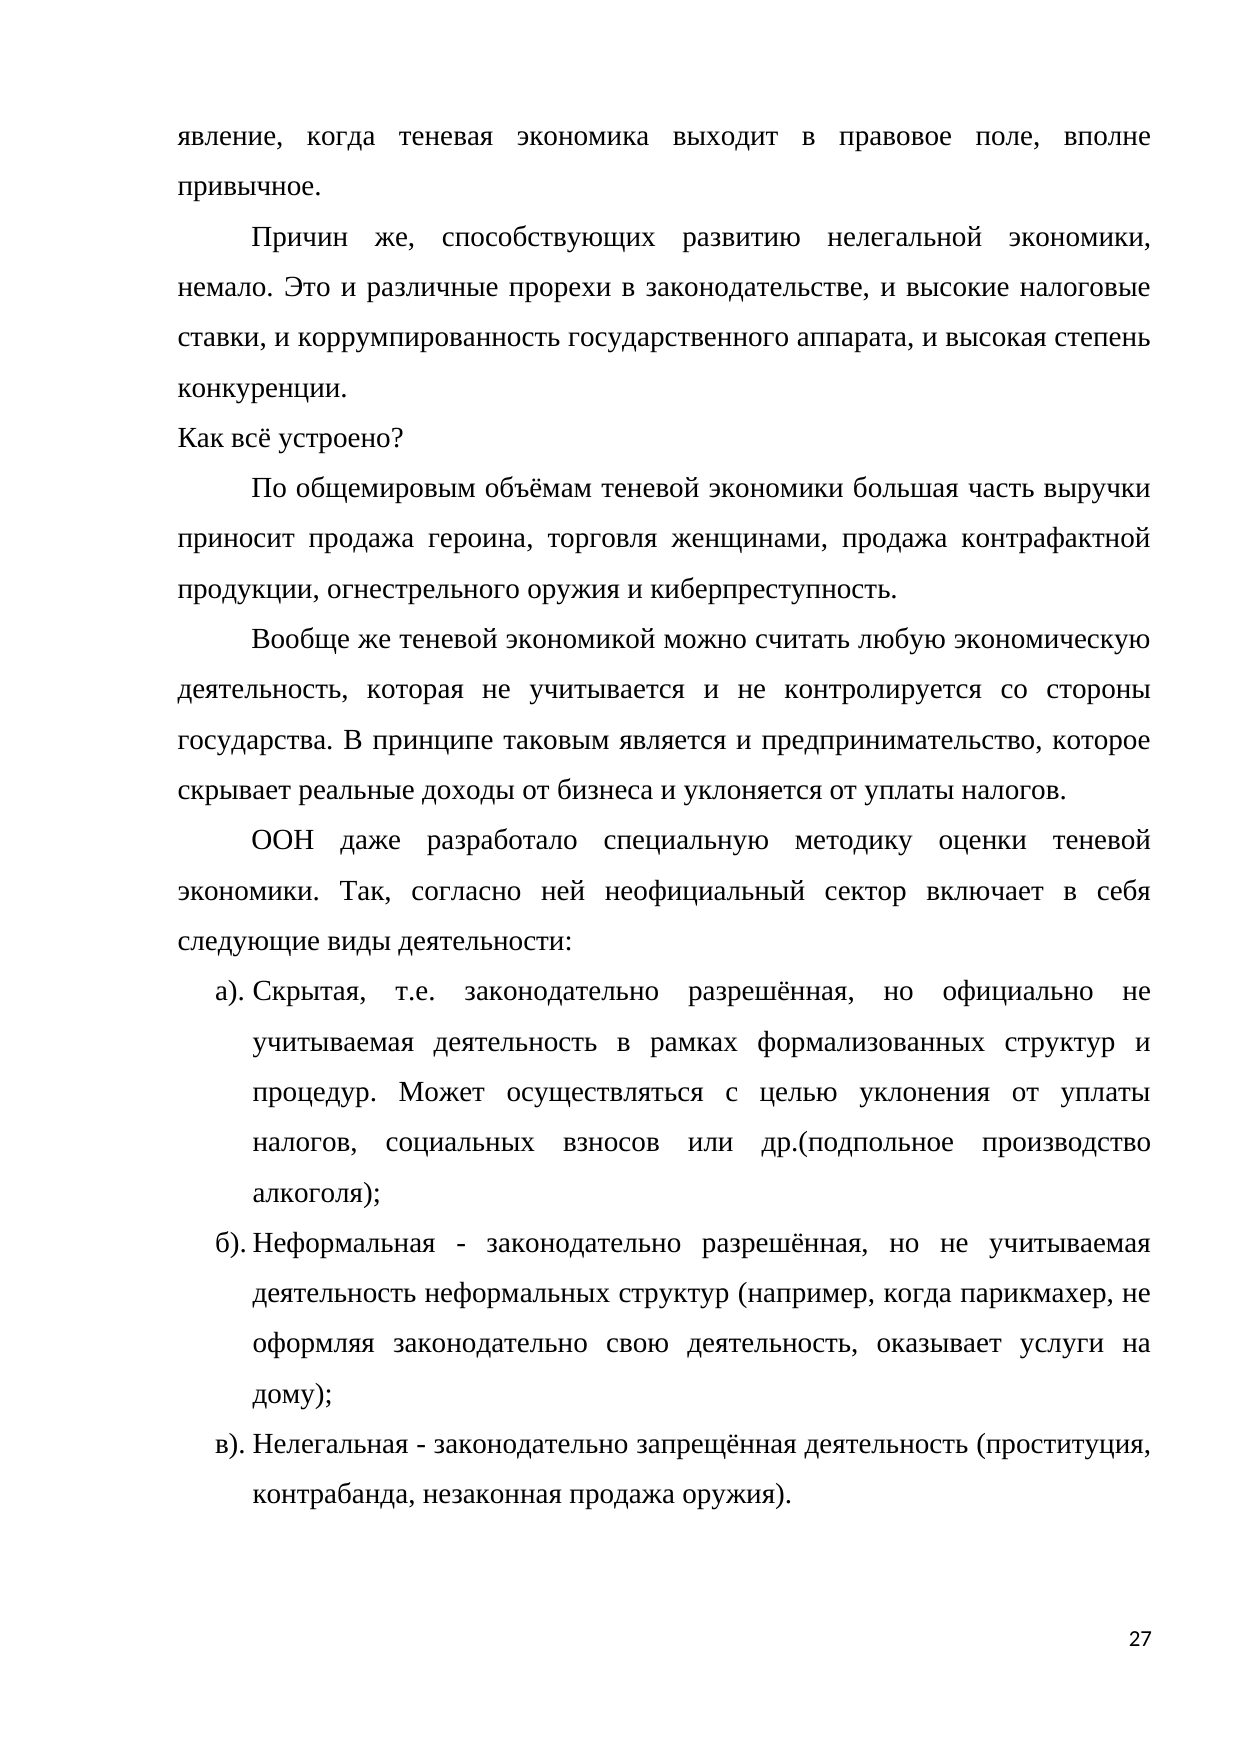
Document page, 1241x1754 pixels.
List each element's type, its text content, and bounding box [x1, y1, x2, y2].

text Причин же, способствующих развитию нелегальной экономики, немало. Это и различные прорехи в законодательстве, и высокие налоговые ставки, и коррумпированность государственного аппарата, и высокая степень конкуренции. [177, 219, 1152, 403]
text По общемировым объёмам теневой экономики большая часть выручки приносит продажа героина, торговля женщинами, продажа контрафактной продукции, огнестрельного оружия и киберпреступность. [177, 470, 1152, 604]
text Как всё устроено? [177, 420, 1152, 453]
list Неформальная - законодательно разрешённая, но не учитываемая деятельность неформальных структур (например, когда парикмахер, не оформляя законодательно свою деятельность, оказывает услуги на дому); [215, 1225, 1152, 1409]
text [177, 118, 1152, 202]
list Нелегальная - законодательно запрещённая деятельность (проституция, контрабанда, незаконная продажа оружия). [215, 1426, 1152, 1510]
text ООН даже разработало специальную методику оценки теневой экономики. Так, согласно ней неофициальный сектор включает в себя следующие виды деятельности: [177, 822, 1152, 957]
text Вообще же теневой экономикой можно считать любую экономическую деятельность, которая не учитывается и не контролируется со стороны государства. В принципе таковым является и предпринимательство, которое скрывает реальные доходы от бизнеса и уклоняется от уплаты налогов. [177, 621, 1152, 806]
list Скрытая, т.е. законодательно разрешённая, но официально не учитываемая деятельность в рамках формализованных структур и процедур. Может осуществляться с целью уклонения от уплаты налогов, социальных взносов или др.(подпольное производство алкоголя); [215, 973, 1152, 1208]
